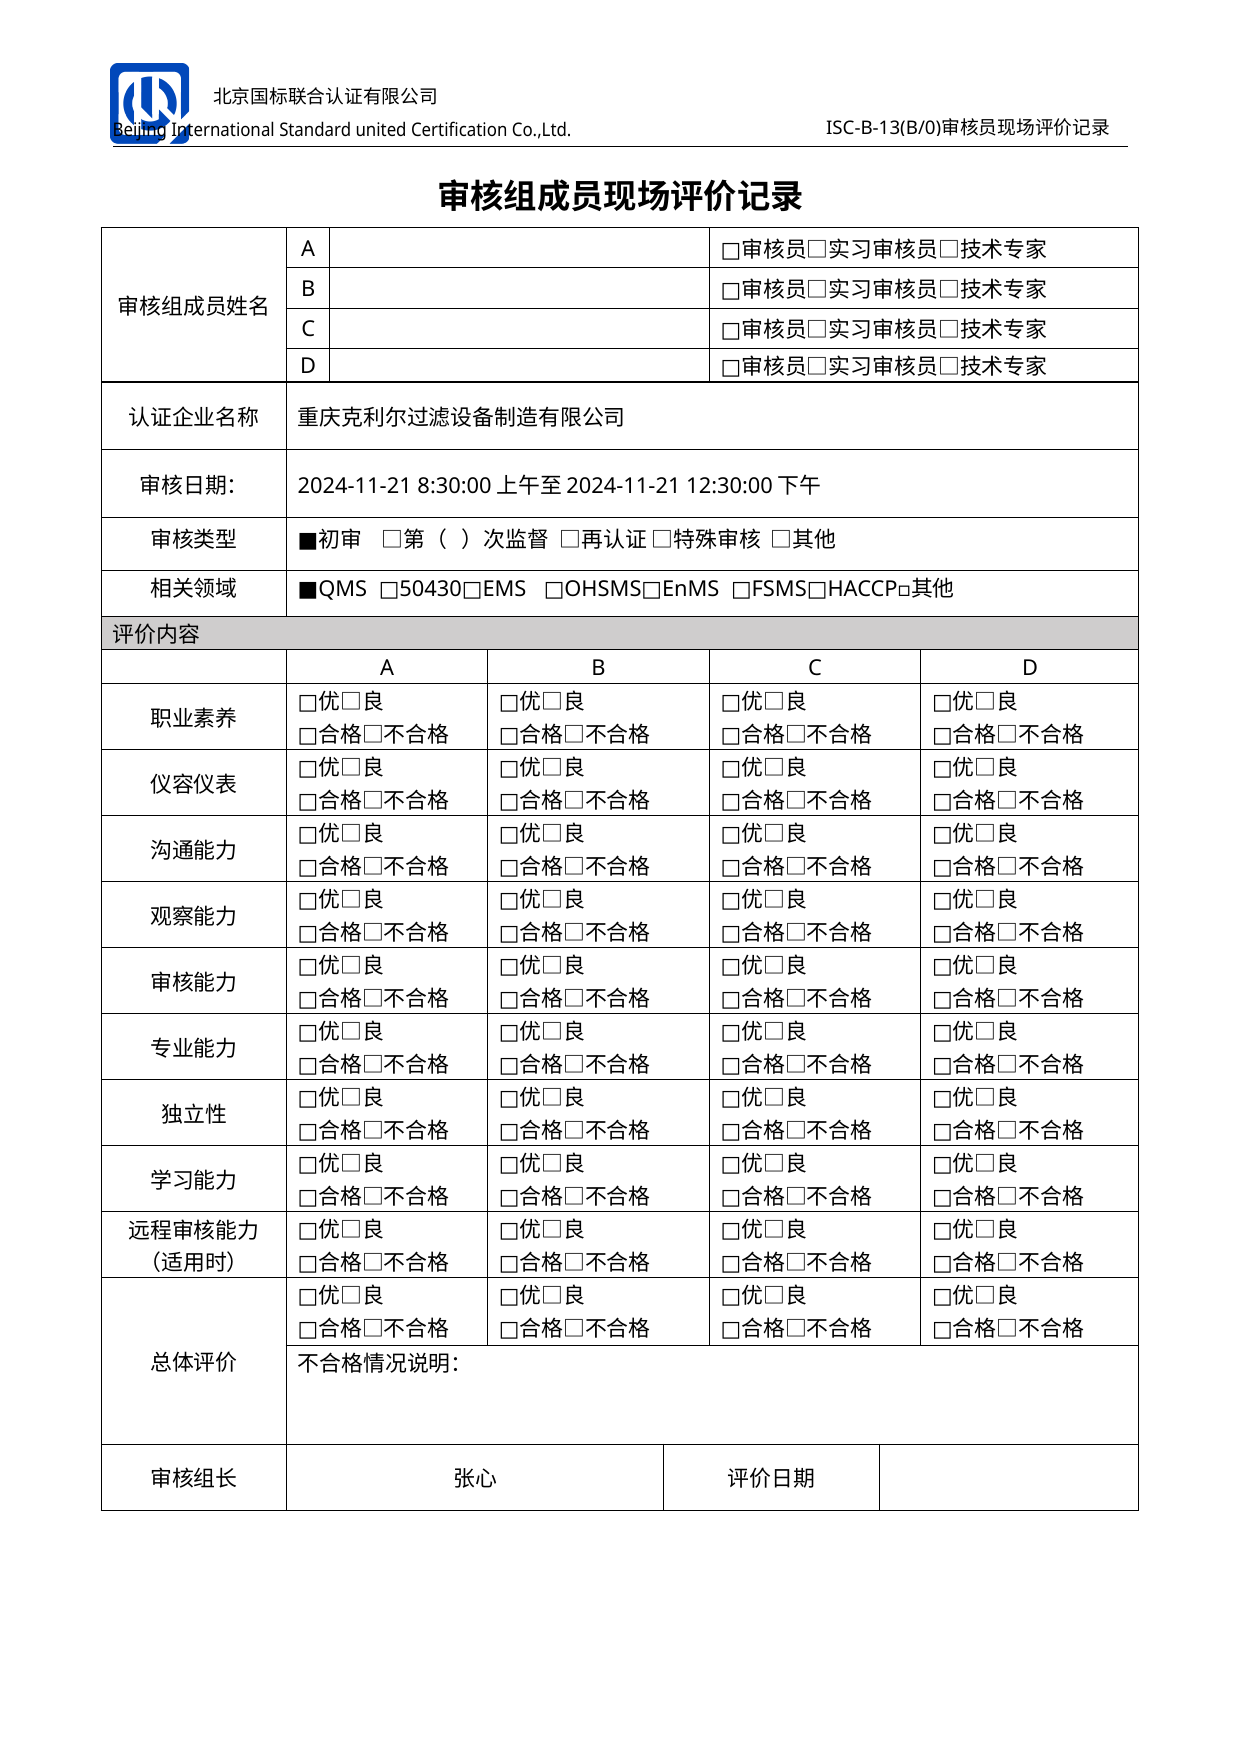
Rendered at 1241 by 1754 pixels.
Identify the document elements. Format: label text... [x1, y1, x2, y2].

table_cell [102, 650, 286, 683]
table_header 审核组成员姓名 [102, 228, 286, 381]
table_cell □优□良 □合格□不合格 [287, 948, 487, 1013]
table_cell □优□良 □合格□不合格 [921, 882, 1138, 947]
table_cell □优□良 □合格□不合格 [488, 1278, 709, 1345]
table_cell □优□良 □合格□不合格 [710, 882, 920, 947]
table_cell □优□良 □合格□不合格 [488, 1080, 709, 1145]
table_cell □优□良 □合格□不合格 [710, 948, 920, 1013]
table_cell □优□良 □合格□不合格 [287, 1146, 487, 1211]
table_cell □优□良 □合格□不合格 [921, 1146, 1138, 1211]
table_header A [287, 228, 329, 267]
table_header [330, 228, 709, 267]
table_cell □审核员□实习审核员□技术专家 [710, 349, 1138, 381]
table_cell □优□良 □合格□不合格 [710, 1146, 920, 1211]
table_cell □审核员□实习审核员□技术专家 [710, 268, 1138, 308]
table_cell □优□良 □合格□不合格 [921, 1212, 1138, 1277]
table_cell 重庆克利尔过滤设备制造有限公司 [287, 383, 1138, 449]
table_cell □优□良 □合格□不合格 [287, 1278, 487, 1345]
table_cell C [710, 650, 920, 683]
table_cell 不合格情况说明： [287, 1346, 1138, 1443]
table_cell 审核类型 [102, 518, 286, 570]
table_cell □优□良 □合格□不合格 [287, 684, 487, 749]
table_cell D [921, 650, 1138, 683]
table_cell 独立性 [102, 1080, 286, 1145]
table_cell [880, 1445, 1138, 1509]
table_cell □优□良 □合格□不合格 [488, 816, 709, 881]
table_cell □优□良 □合格□不合格 [287, 1212, 487, 1277]
table_cell C [287, 309, 329, 348]
table_cell 相关领域 [102, 571, 286, 616]
table_cell □优□良 □合格□不合格 [710, 1014, 920, 1079]
table_cell □优□良 □合格□不合格 [488, 750, 709, 815]
table_cell 观察能力 [102, 882, 286, 947]
table_cell 认证企业名称 [102, 383, 286, 449]
table_cell □优□良 □合格□不合格 [921, 816, 1138, 881]
table_cell □优□良 □合格□不合格 [710, 1212, 920, 1277]
table_cell □优□良 □合格□不合格 [710, 816, 920, 881]
table_cell 审核组长 [102, 1445, 286, 1509]
table_cell □优□良 □合格□不合格 [710, 1080, 920, 1145]
table_cell [330, 349, 709, 381]
table_cell D [287, 349, 329, 381]
table_cell □优□良 □合格□不合格 [287, 882, 487, 947]
table_cell □优□良 □合格□不合格 [287, 1014, 487, 1079]
table_cell □优□良 □合格□不合格 [710, 1278, 920, 1345]
table_cell A [287, 650, 487, 683]
table_cell □优□良 □合格□不合格 [710, 684, 920, 749]
table_cell 职业素养 [102, 684, 286, 749]
table_cell □优□良 □合格□不合格 [921, 1278, 1138, 1345]
table_cell □优□良 □合格□不合格 [921, 750, 1138, 815]
table_cell 学习能力 [102, 1146, 286, 1211]
table_cell □优□良 □合格□不合格 [488, 1212, 709, 1277]
table_cell 审核能力 [102, 948, 286, 1013]
table_cell [330, 309, 709, 348]
table_cell □优□良 □合格□不合格 [921, 684, 1138, 749]
table_cell □优□良 □合格□不合格 [710, 750, 920, 815]
table_cell 沟通能力 [102, 816, 286, 881]
table_cell □优□良 □合格□不合格 [488, 882, 709, 947]
table_cell ■QMS □50430□EMS □OHSMS□EnMS □FSMS□HACCP□其他 [287, 571, 1138, 616]
table_header □审核员□实习审核员□技术专家 [710, 228, 1138, 267]
table_cell 专业能力 [102, 1014, 286, 1079]
table_cell □优□良 □合格□不合格 [287, 1080, 487, 1145]
table_cell 仪容仪表 [102, 750, 286, 815]
table_cell □优□良 □合格□不合格 [488, 684, 709, 749]
table_cell 远程审核能力 （适用时） [102, 1212, 286, 1277]
table_cell □优□良 □合格□不合格 [287, 750, 487, 815]
picture [110, 63, 190, 144]
table_cell 评价日期 [664, 1445, 879, 1509]
table_cell 评价内容 [102, 617, 1138, 649]
text 审核组成员现场评价记录 [112, 162, 1128, 227]
table_cell B [287, 268, 329, 308]
table_cell □优□良 □合格□不合格 [921, 948, 1138, 1013]
table_cell □优□良 □合格□不合格 [921, 1014, 1138, 1079]
table_cell □优□良 □合格□不合格 [287, 816, 487, 881]
table_cell [330, 268, 709, 308]
table_cell □优□良 □合格□不合格 [921, 1080, 1138, 1145]
table_cell □优□良 □合格□不合格 [488, 948, 709, 1013]
table_cell □优□良 □合格□不合格 [488, 1014, 709, 1079]
table_cell 总体评价 [102, 1278, 286, 1443]
table_cell 张心 [287, 1445, 663, 1509]
table_cell B [488, 650, 709, 683]
table_cell 审核日期： [102, 450, 286, 517]
table_cell □审核员□实习审核员□技术专家 [710, 309, 1138, 348]
table_cell 2024-11-21 8:30:00上午至2024-11-21 12:30:00下午 [287, 450, 1138, 517]
table_cell □优□良 □合格□不合格 [488, 1146, 709, 1211]
table_cell ■初审 □第（ ）次监督 □再认证 □特殊审核 □其他 [287, 518, 1138, 570]
